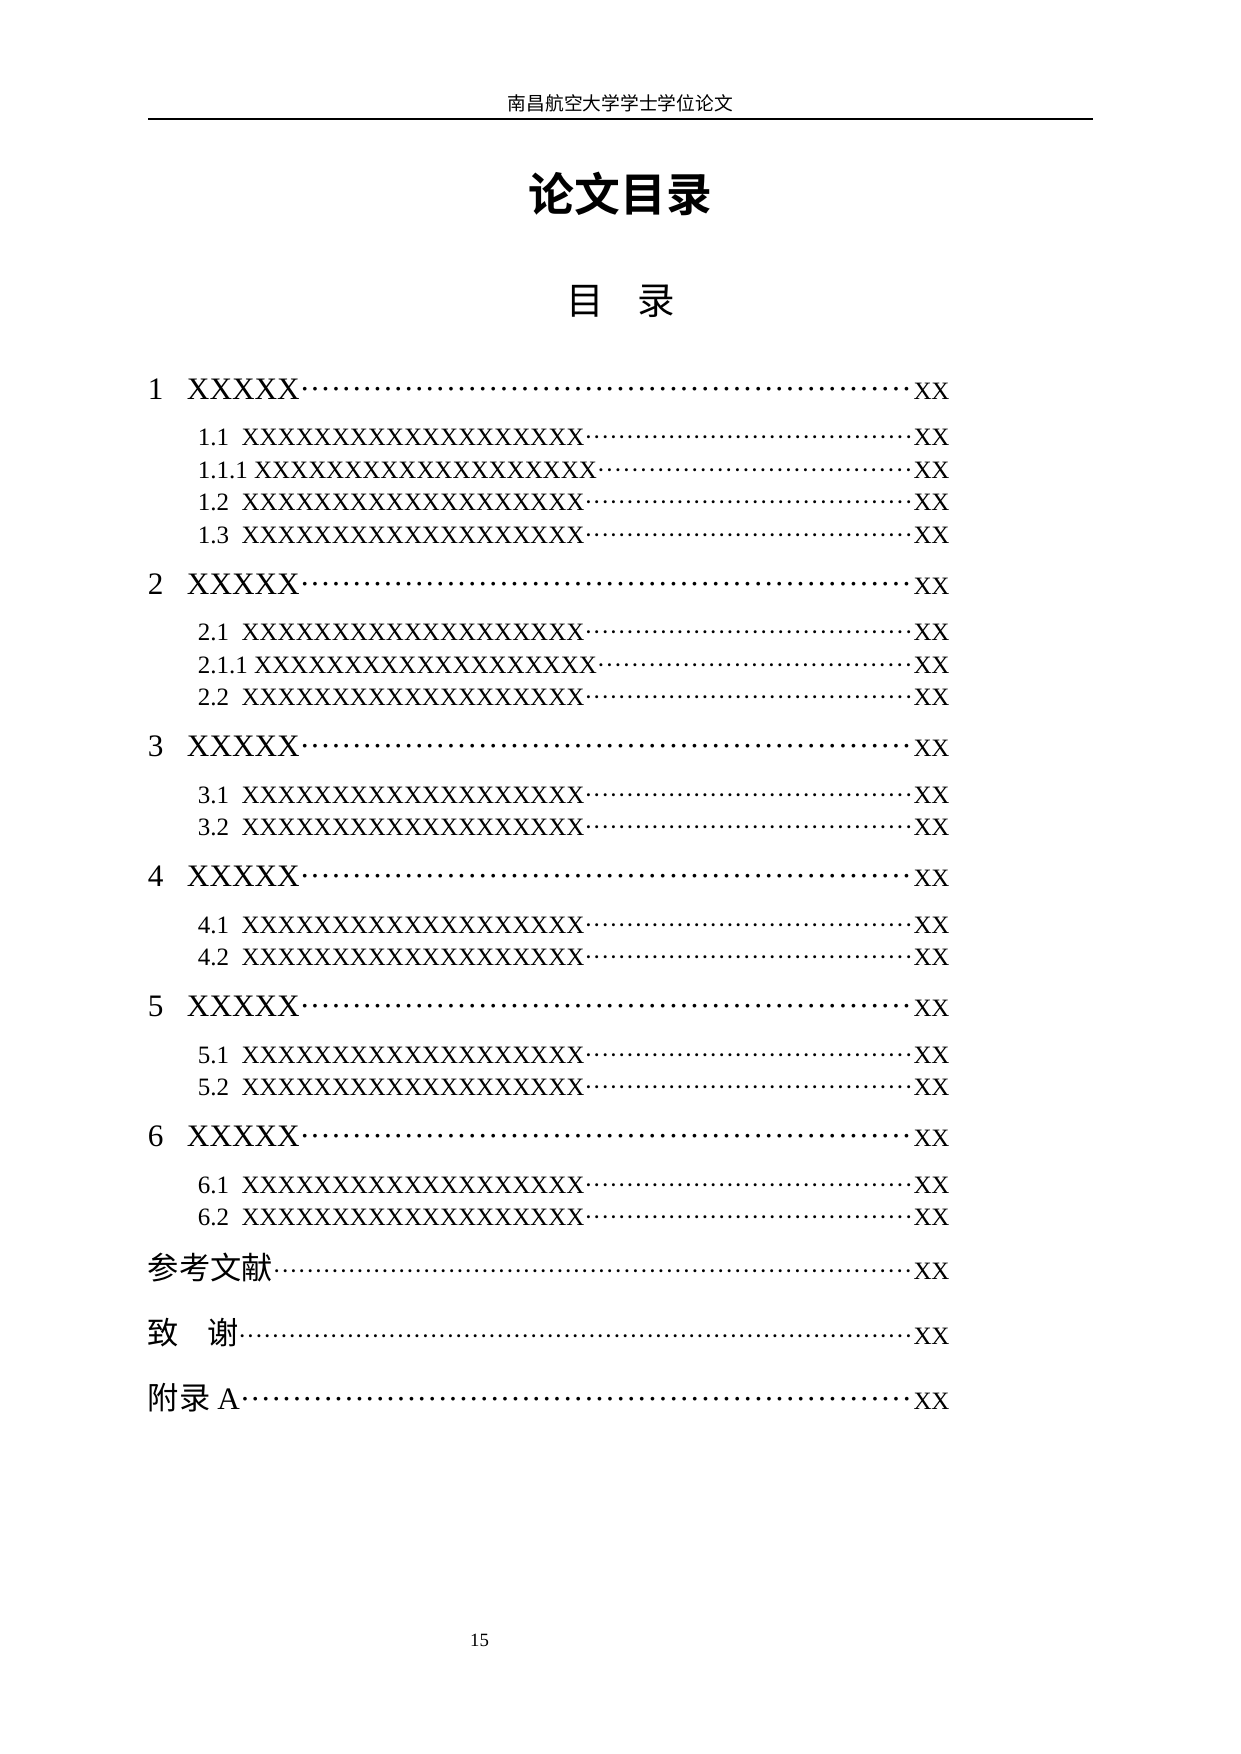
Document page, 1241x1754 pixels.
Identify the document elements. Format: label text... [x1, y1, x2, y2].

text 6 XXXXX XX [148, 1103, 1093, 1168]
text 参考文献 XX [148, 1233, 1093, 1298]
text 5.2 XXXXXXXXXXXXXXXXXXX XX [148, 1071, 1093, 1103]
text 附录 A XX [148, 1363, 1093, 1428]
text 6.2 XXXXXXXXXXXXXXXXXXX XX [148, 1201, 1093, 1233]
text 4.1 XXXXXXXXXXXXXXXXXXX XX [148, 908, 1093, 941]
text 1.1 XXXXXXXXXXXXXXXXXXX XX [148, 421, 1093, 453]
text 致 谢 XX [148, 1298, 1093, 1363]
text 2.1 XXXXXXXXXXXXXXXXXXX XX [148, 616, 1093, 648]
text 6.1 XXXXXXXXXXXXXXXXXXX XX [148, 1168, 1093, 1201]
text 4.2 XXXXXXXXXXXXXXXXXXX XX [148, 941, 1093, 973]
text 4 XXXXX XX [148, 843, 1093, 908]
text 论文目录 [148, 143, 1093, 241]
text 5.1 XXXXXXXXXXXXXXXXXXX XX [148, 1038, 1093, 1071]
text 1.3 XXXXXXXXXXXXXXXXXXX XX [148, 518, 1093, 551]
text 3 XXXXX XX [148, 713, 1093, 778]
text 2 XXXXX XX [148, 551, 1093, 616]
text 5 XXXXX XX [148, 973, 1093, 1038]
text 3.1 XXXXXXXXXXXXXXXXXXX XX [148, 778, 1093, 811]
text 2.1.1 XXXXXXXXXXXXXXXXXXX XX [148, 648, 1093, 681]
text 2.2 XXXXXXXXXXXXXXXXXXX XX [148, 681, 1093, 713]
text 1.2 XXXXXXXXXXXXXXXXXXX XX [148, 486, 1093, 518]
text 1.1.1 XXXXXXXXXXXXXXXXXXX XX [148, 453, 1093, 486]
text 3.2 XXXXXXXXXXXXXXXXXXX XX [148, 811, 1093, 843]
text 1 XXXXX XX [148, 356, 1093, 421]
text 目 录 [148, 266, 1093, 331]
